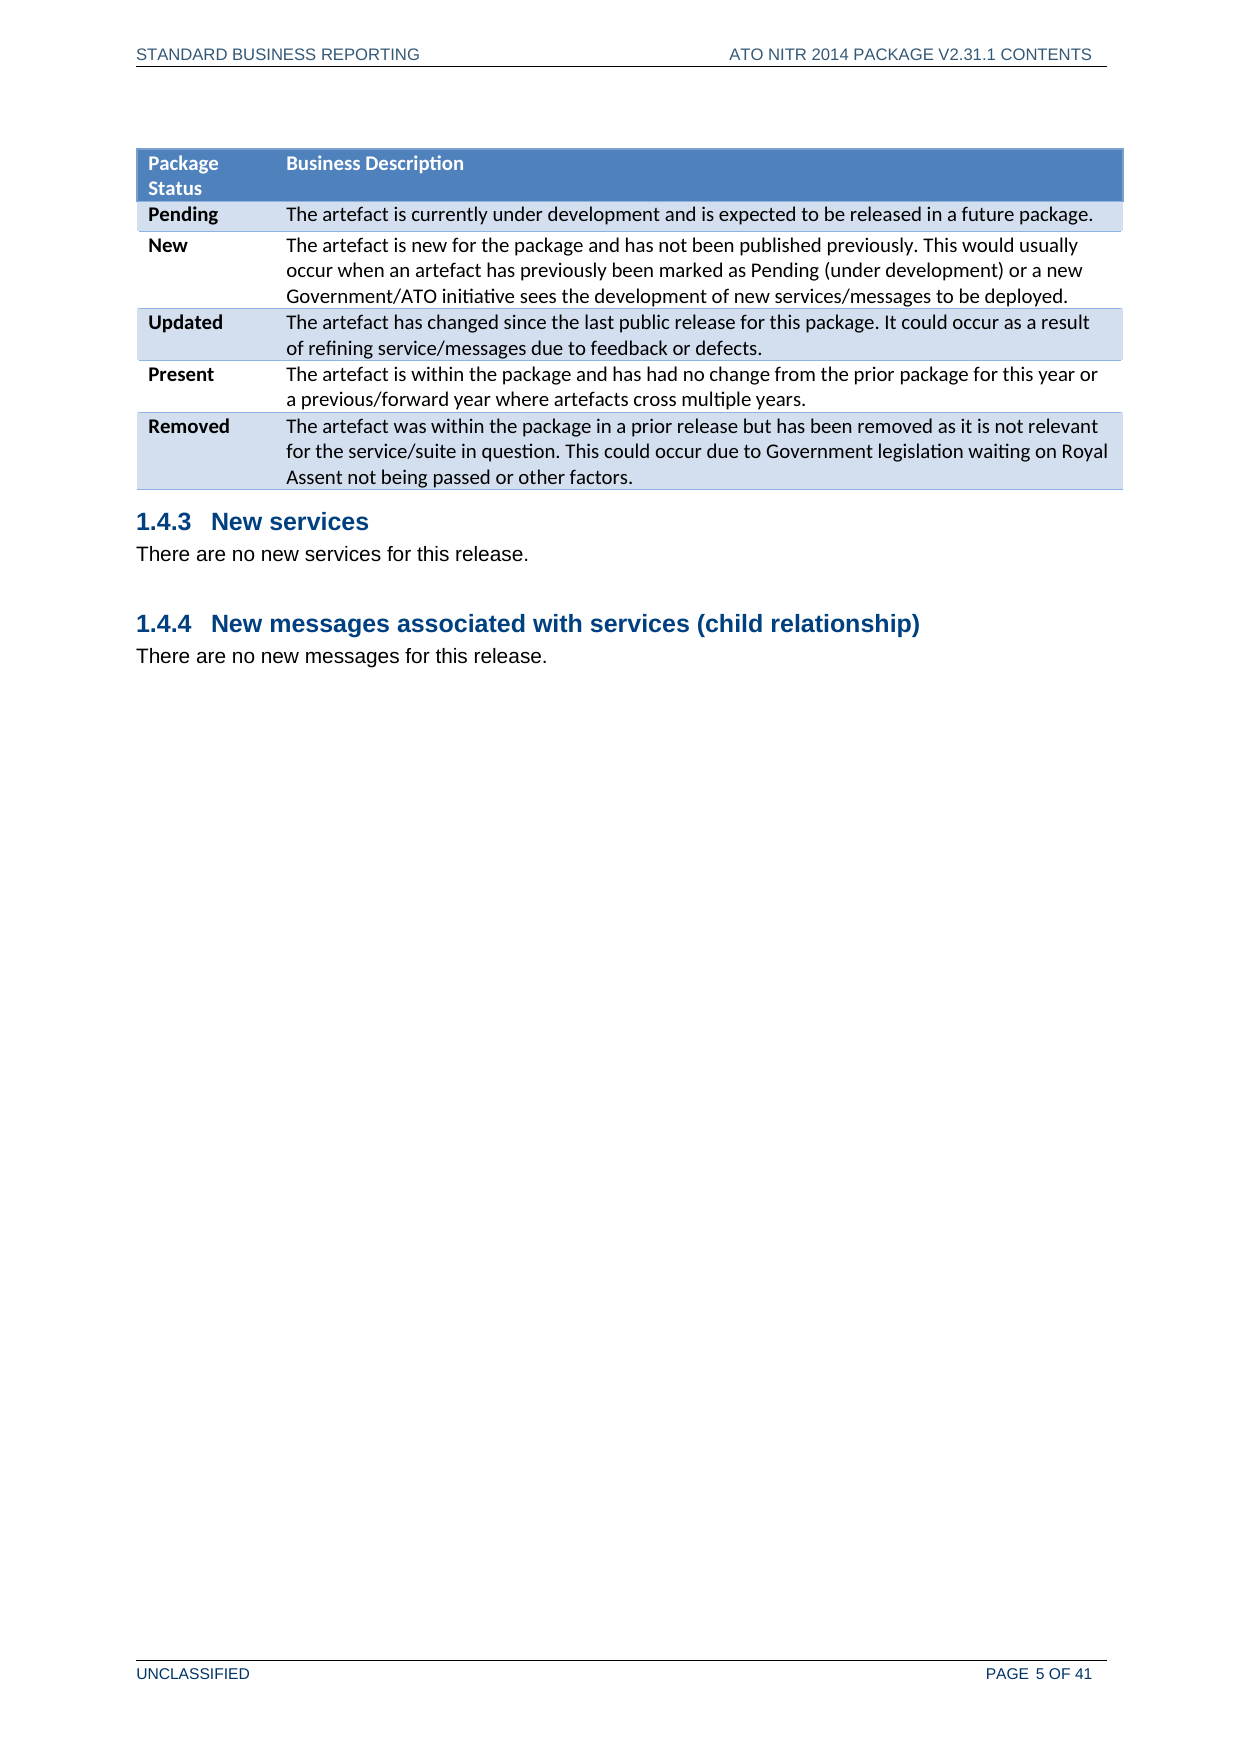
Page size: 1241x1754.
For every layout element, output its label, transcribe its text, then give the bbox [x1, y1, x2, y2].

table_header Business Description [275, 150, 1122, 201]
table_cell New [137, 231, 275, 308]
table_cell Present [137, 360, 275, 412]
table_cell The artefact was within the package in a prior release but has been removed as it is not relevant for the service/suite in question. This could occur due to Government legislation waiting on Royal Assent not being passed or other factors. [275, 412, 1123, 489]
text There are no new messages for this release. [136, 644, 1107, 668]
table_cell The artefact is currently under development and is expected to be released in a future package. [275, 202, 1123, 231]
table_cell Pending [137, 202, 275, 231]
table_cell Removed [137, 412, 275, 489]
table_cell The artefact is new for the package and has not been published previously. This would usually occur when an artefact has previously been marked as Pending (under development) or a new Government/ATO initiative sees the development of new services/messages to be deployed. [275, 231, 1123, 308]
subtitle New messages associated with services (child relationship) [136, 609, 1107, 638]
table_cell The artefact is within the package and has had no change from the prior package for this year or a previous/forward year where artefacts cross multiple years. [275, 360, 1123, 412]
table_cell Updated [137, 308, 275, 360]
table_cell The artefact has changed since the last public release for this package. It could occur as a result of refining service/messages due to feedback or defects. [275, 308, 1123, 360]
table_header Package Status [138, 150, 275, 201]
subtitle New services [136, 507, 1107, 536]
text There are no new services for this release. [136, 542, 1107, 566]
